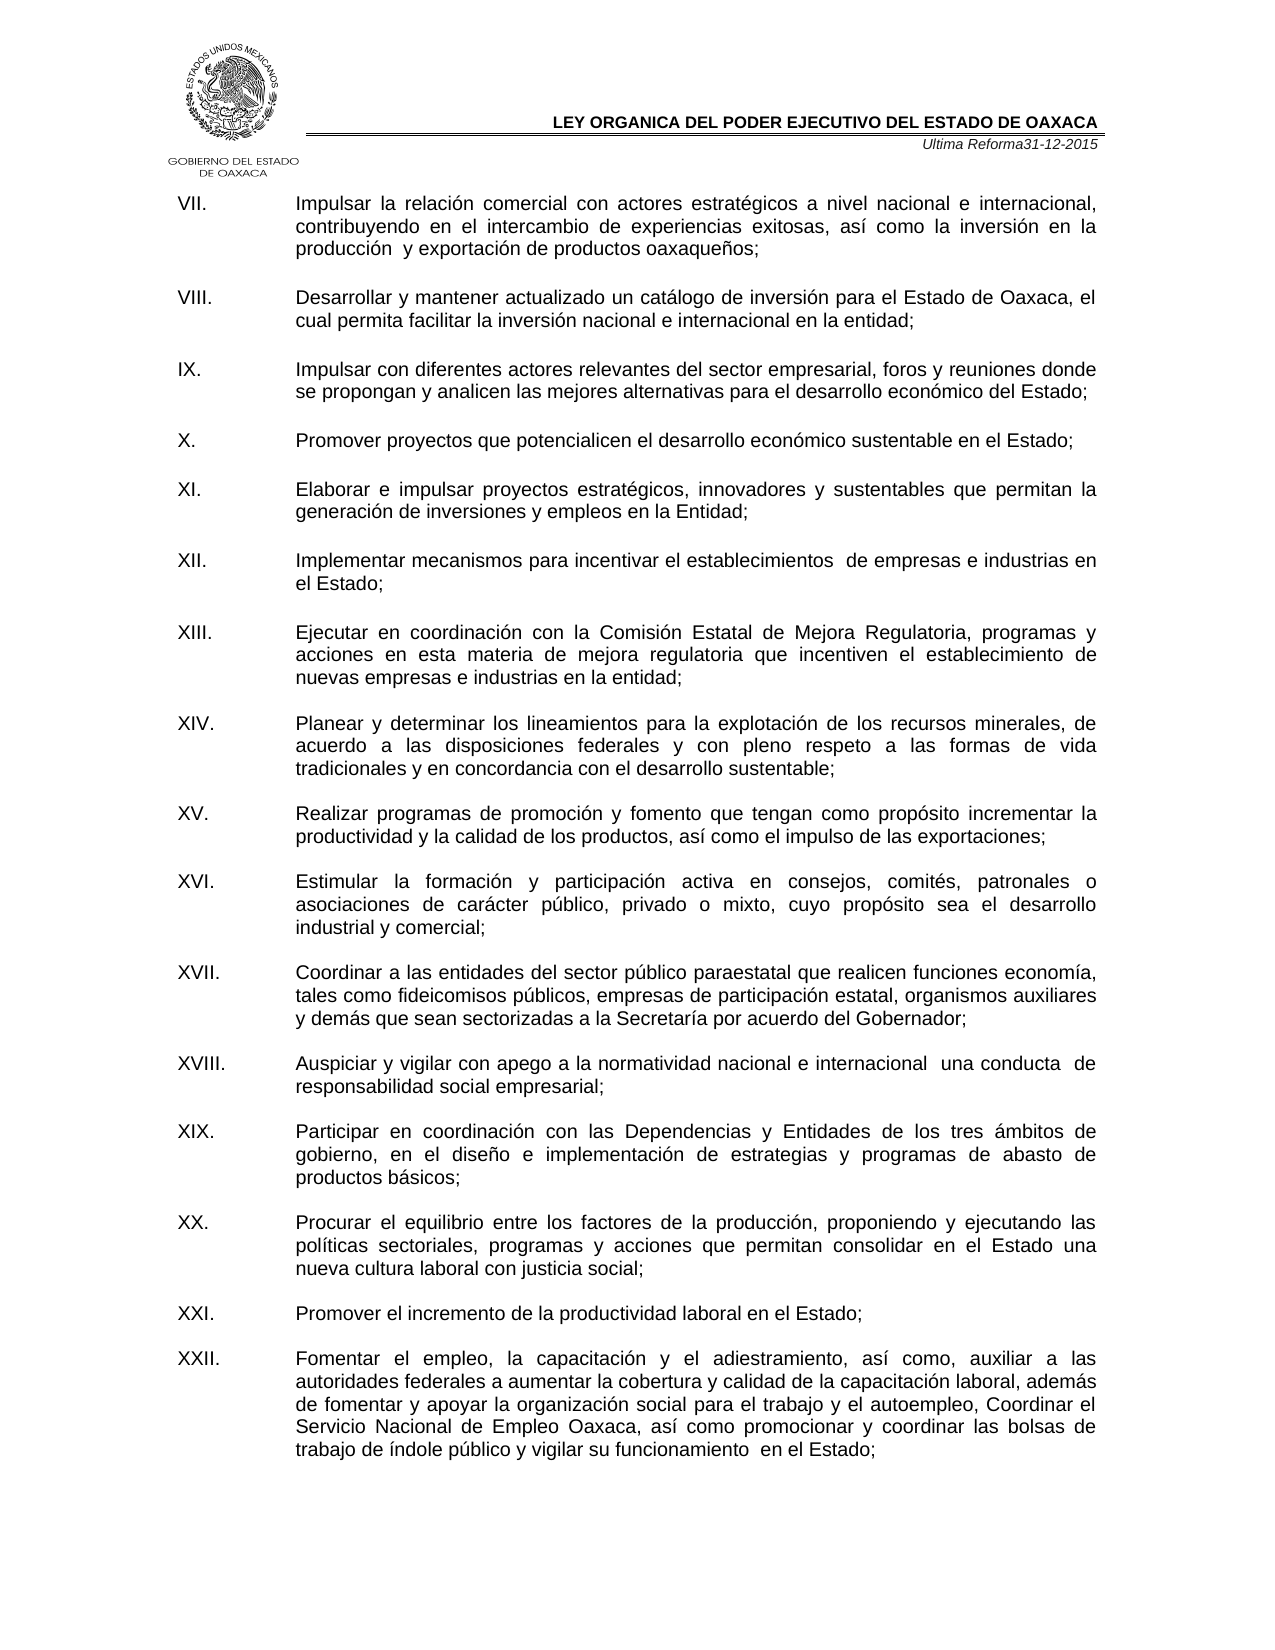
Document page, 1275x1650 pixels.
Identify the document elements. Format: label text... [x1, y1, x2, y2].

list Impulsar la relación comercial con actores estratégicos a nivel nacional e internacional, contribuyendo en el intercambio de experiencias exitosas, así como la inversión en la producción y exportación de productos oaxaqueños; [177, 192, 1098, 260]
list Fomentar el empleo, la capacitación y el adiestramiento, así como, auxiliar a las autoridades federales a aumentar la cobertura y calidad de la capacitación laboral, además de fomentar y apoyar la organización social para el trabajo y el autoempleo, Coordinar el Servicio Nacional de Empleo Oaxaca, así como promocionar y coordinar las bolsas de trabajo de índole público y vigilar su funcionamiento en el Estado; [177, 1347, 1098, 1461]
list Auspiciar y vigilar con apego a la normatividad nacional e internacional una conducta de responsabilidad social empresarial; [177, 1052, 1098, 1097]
picture [165, 40, 302, 180]
list Promover el incremento de la productividad laboral en el Estado; [177, 1302, 1098, 1324]
list Planear y determinar los lineamientos para la explotación de los recursos minerales, de acuerdo a las disposiciones federales y con pleno respeto a las formas de vida tradicionales y en concordancia con el desarrollo sustentable; [177, 711, 1098, 779]
list Estimular la formación y participación activa en consejos, comités, patronales o asociaciones de carácter público, privado o mixto, cuyo propósito sea el desarrollo industrial y comercial; [177, 870, 1098, 938]
list Participar en coordinación con las Dependencias y Entidades de los tres ámbitos de gobierno, en el diseño e implementación de estrategias y programas de abasto de productos básicos; [177, 1120, 1098, 1188]
list Impulsar con diferentes actores relevantes del sector empresarial, foros y reuniones donde se propongan y analicen las mejores alternativas para el desarrollo económico del Estado; [177, 357, 1098, 403]
list Ejecutar en coordinación con la Comisión Estatal de Mejora Regulatoria, programas y acciones en esta materia de mejora regulatoria que incentiven el establecimiento de nuevas empresas e industrias en la entidad; [177, 621, 1098, 689]
list Implementar mecanismos para incentivar el establecimientos de empresas e industrias en el Estado; [177, 549, 1098, 594]
list Promover proyectos que potencialicen el desarrollo económico sustentable en el Estado; [177, 429, 1098, 452]
list Realizar programas de promoción y fomento que tengan como propósito incrementar la productividad y la calidad de los productos, así como el impulso de las exportaciones; [177, 802, 1098, 848]
list Procurar el equilibrio entre los factores de la producción, proponiendo y ejecutando las políticas sectoriales, programas y acciones que permitan consolidar en el Estado una nueva cultura laboral con justicia social; [177, 1211, 1098, 1279]
list Elaborar e impulsar proyectos estratégicos, innovadores y sustentables que permitan la generación de inversiones y empleos en la Entidad; [177, 478, 1098, 523]
list Desarrollar y mantener actualizado un catálogo de inversión para el Estado de Oaxaca, el cual permita facilitar la inversión nacional e internacional en la entidad; [177, 286, 1098, 331]
list Coordinar a las entidades del sector público paraestatal que realicen funciones economía, tales como fideicomisos públicos, empresas de participación estatal, organismos auxiliares y demás que sean sectorizadas a la Secretaría por acuerdo del Gobernador; [177, 961, 1098, 1029]
